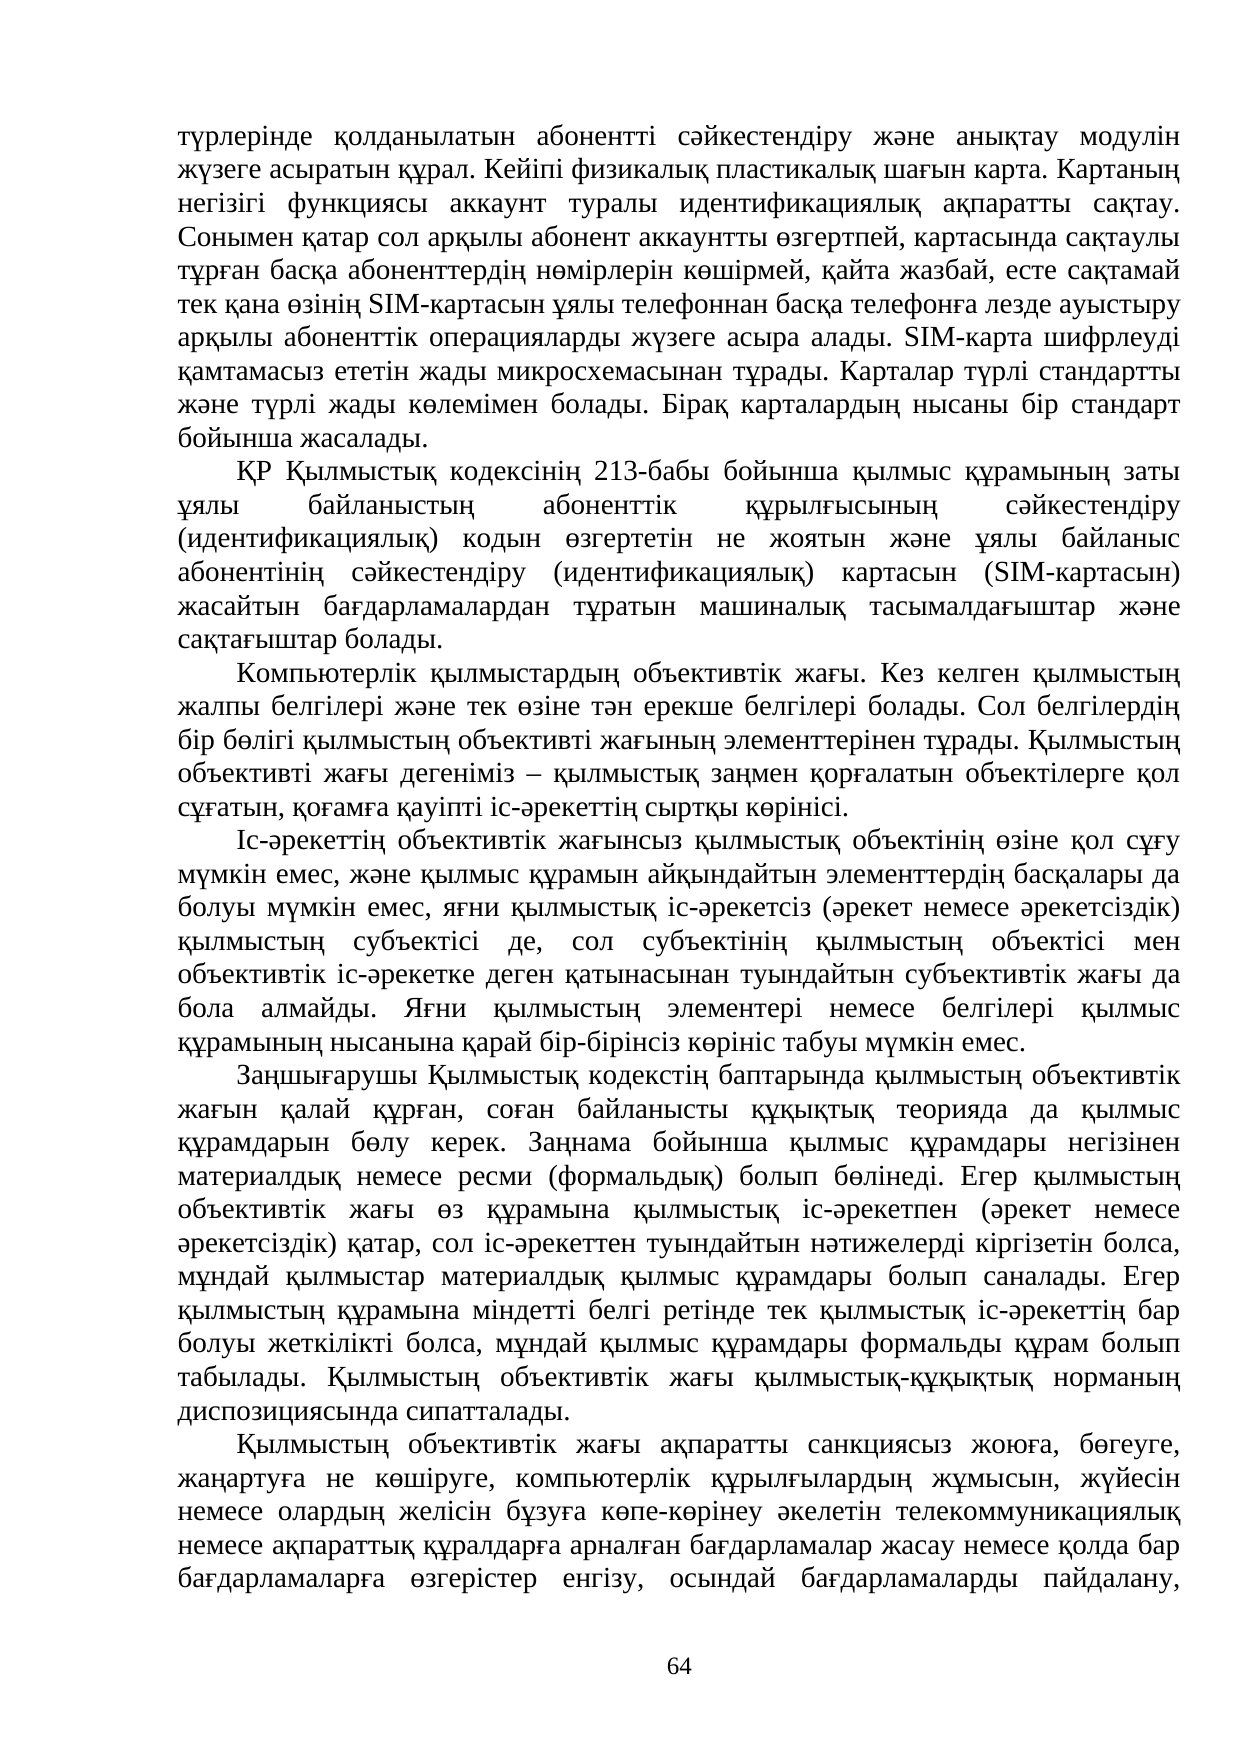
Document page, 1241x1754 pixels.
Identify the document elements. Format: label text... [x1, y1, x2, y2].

text Компьютерлік қылмыстардың объективтік жағы. Кез келген қылмыстың жалпы белгілері және тек өзіне тән ерекше белгілері болады. Сол белгілердің бір бөлігі қылмыстың объективті жағының элементтерінен тұрады. Қылмыстың объективті жағы дегеніміз – қылмыстық заңмен қорғалатын объектілерге қол сұғатын, қоғамға қауіпті іс-әрекеттің сыртқы көрінісі. [177, 655, 1181, 822]
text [177, 1426, 1181, 1594]
text Заңшығарушы Қылмыстық кодекстің баптарында қылмыстың объективтік жағын қалай құрған, соған байланысты құқықтық теорияда да қылмыс құрамдарын бөлу керек. Заңнама бойынша қылмыс құрамдары негізінен материалдық немесе ресми (формальдық) болып бөлінеді. Егер қылмыстың объективтік жағы өз құрамына қылмыстық іс-әрекетпен (әрекет немесе әрекетсіздік) қатар, сол іс-әрекеттен туындайтын нәтижелерді кіргізетін болса, мұндай қылмыстар материалдық қылмыс құрамдары болып саналады. Егер қылмыстың құрамына міндетті белгі ретінде тек қылмыстық іс-әрекеттің бар болуы жеткілікті болса, мұндай қылмыс құрамдары формальды құрам болып табылады. Қылмыстың объективтік жағы қылмыстық-құқықтық норманың диспозициясында сипатталады. [177, 1057, 1181, 1426]
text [177, 118, 1181, 453]
text Іс-әрекеттің объективтік жағынсыз қылмыстық объектінің өзіне қол сұғу мүмкін емес, және қылмыс құрамын айқындайтын элементтердің басқалары да болуы мүмкін емес, яғни қылмыстық іс-әрекетсіз (әрекет немесе әрекетсіздік) қылмыстың субъектісі де, сол субъектінің қылмыстың объектісі мен объективтік іс-әрекетке деген қатынасынан туындайтын субъективтік жағы да бола алмайды. Яғни қылмыстың элементері немесе белгілері қылмыс құрамының нысанына қарай бір-бірінсіз көрініс табуы мүмкін емес. [177, 822, 1181, 1057]
text ҚР Қылмыстық кодексінің 213-бабы бойынша қылмыс құрамының заты ұялы байланыстың абоненттік құрылғысының сәйкестендіру (идентификациялық) кодын өзгертетін не жоятын және ұялы байланыс абонентінің сәйкестендіру (идентификациялық) картасын (SIM-картасын) жасайтын бағдарламалардан тұратын машиналық тасымалдағыштар және сақтағыштар болады. [177, 453, 1181, 655]
